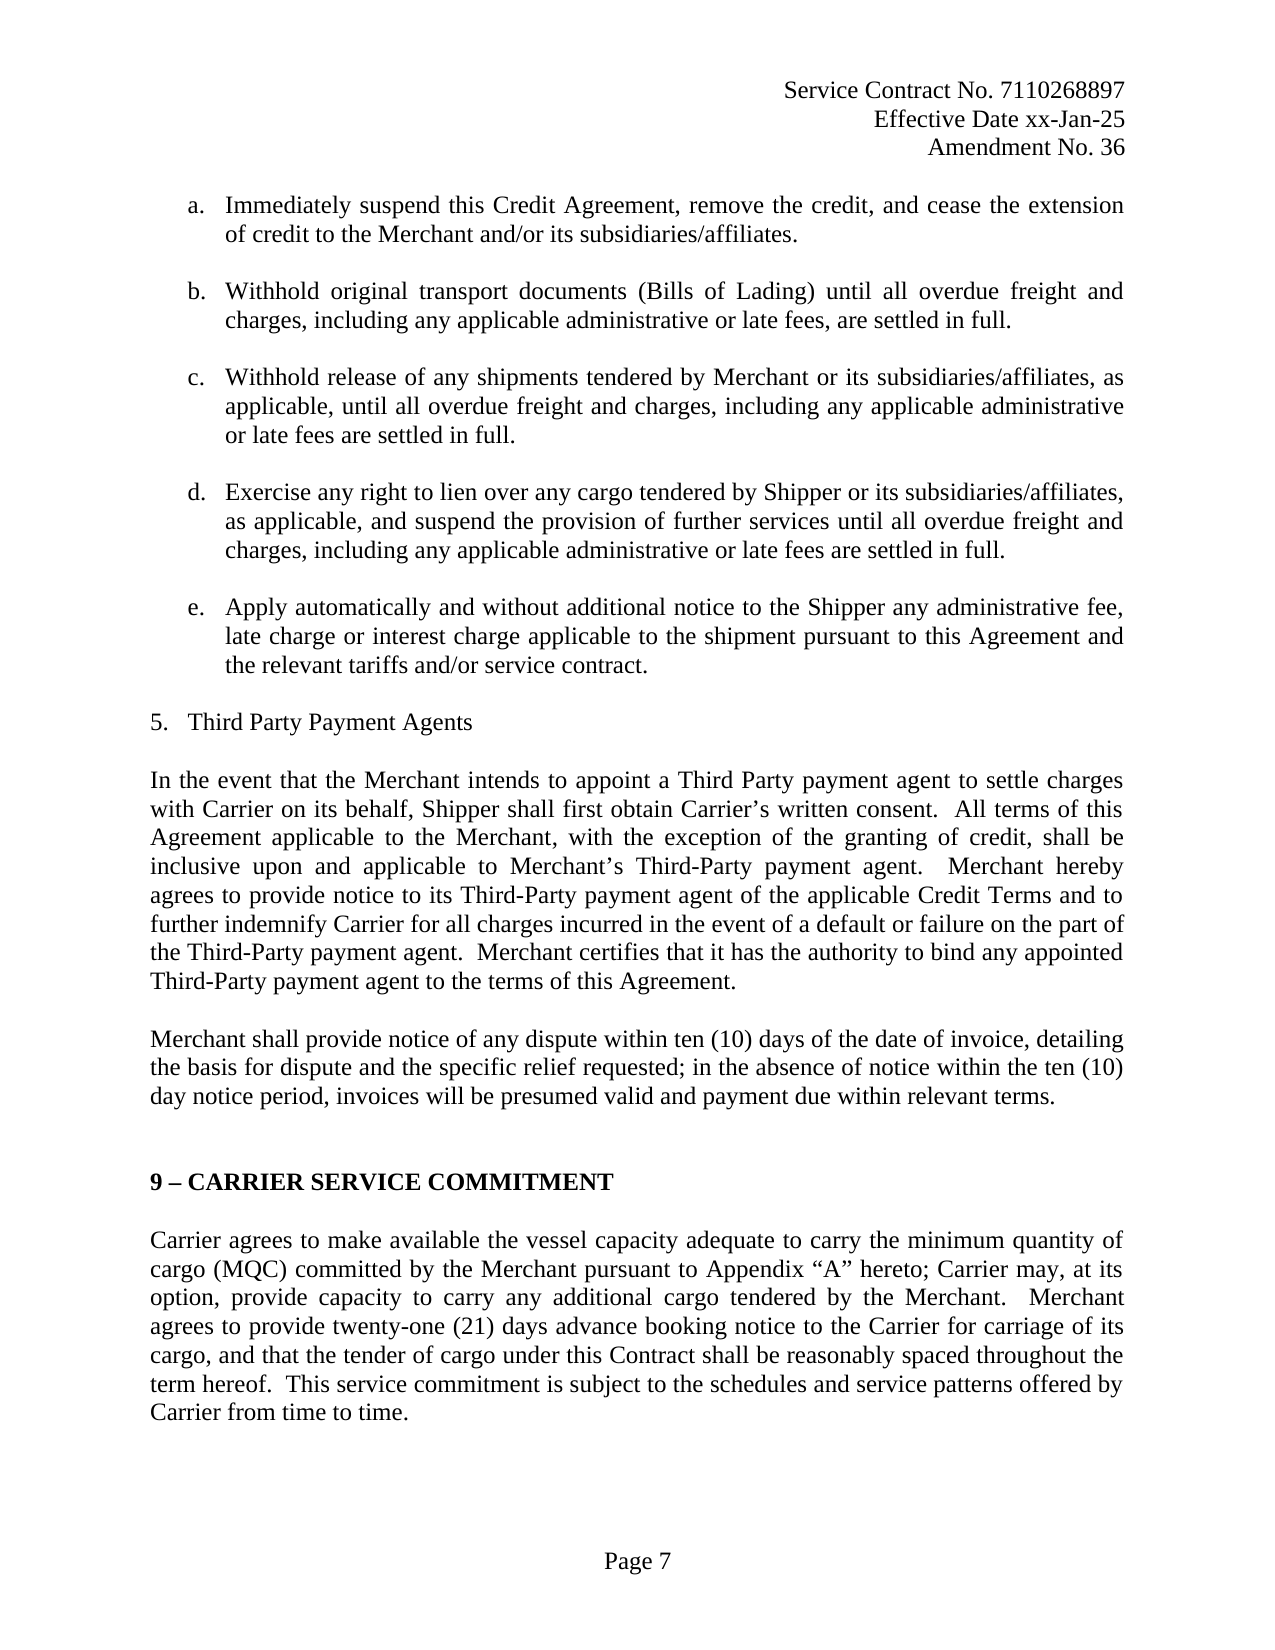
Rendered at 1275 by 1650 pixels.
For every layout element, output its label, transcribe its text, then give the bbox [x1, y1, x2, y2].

text 9 – CARRIER SERVICE COMMITMENT [150, 1167, 1125, 1225]
text Carrier agrees to make available the vessel capacity adequate to carry the minimum quantity of cargo (MQC) committed by the Merchant pursuant to Appendix “A” hereto; Carrier may, at its option, provide capacity to carry any additional cargo tendered by the Merchant. Merchant agrees to provide twenty-one (21) days advance booking notice to the Carrier for carriage of its cargo, and that the tender of cargo under this Contract shall be reasonably spaced throughout the term hereof. This service commitment is subject to the schedules and service patterns offered by Carrier from time to time. [150, 1225, 1125, 1426]
list Third Party Payment Agents [150, 707, 1125, 736]
list Exercise any right to lien over any cargo tendered by Shipper or its subsidiaries/affiliates, as applicable, and suspend the provision of further services until all overdue freight and charges, including any applicable administrative or late fees are settled in full. [187, 477, 1125, 564]
text Merchant shall provide notice of any dispute within ten (10) days of the date of invoice, detailing the basis for dispute and the specific relief requested; in the absence of notice within the ten (10) day notice period, invoices will be presumed valid and payment due within relevant terms. [150, 1024, 1125, 1110]
text In the event that the Merchant intends to appoint a Third Party payment agent to settle charges with Carrier on its behalf, Shipper shall first obtain Carrier’s written consent. All terms of this Agreement applicable to the Merchant, with the exception of the granting of credit, shall be inclusive upon and applicable to Merchant’s Third-Party payment agent. Merchant hereby agrees to provide notice to its Third-Party payment agent of the applicable Credit Terms and to further indemnify Carrier for all charges incurred in the event of a default or failure on the part of the Third-Party payment agent. Merchant certifies that it has the authority to bind any appointed Third-Party payment agent to the terms of this Agreement. [150, 765, 1125, 995]
list Withhold release of any shipments tendered by Merchant or its subsidiaries/affiliates, as applicable, until all overdue freight and charges, including any applicable administrative or late fees are settled in full. [187, 362, 1125, 449]
list Withhold original transport documents (Bills of Lading) until all overdue freight and charges, including any applicable administrative or late fees, are settled in full. [187, 276, 1125, 334]
list Immediately suspend this Credit Agreement, remove the credit, and cease the extension of credit to the Merchant and/or its subsidiaries/affiliates. [187, 190, 1125, 247]
list Apply automatically and without additional notice to the Shipper any administrative fee, late charge or interest charge applicable to the shipment pursuant to this Agreement and the relevant tariffs and/or service contract. [187, 592, 1125, 679]
